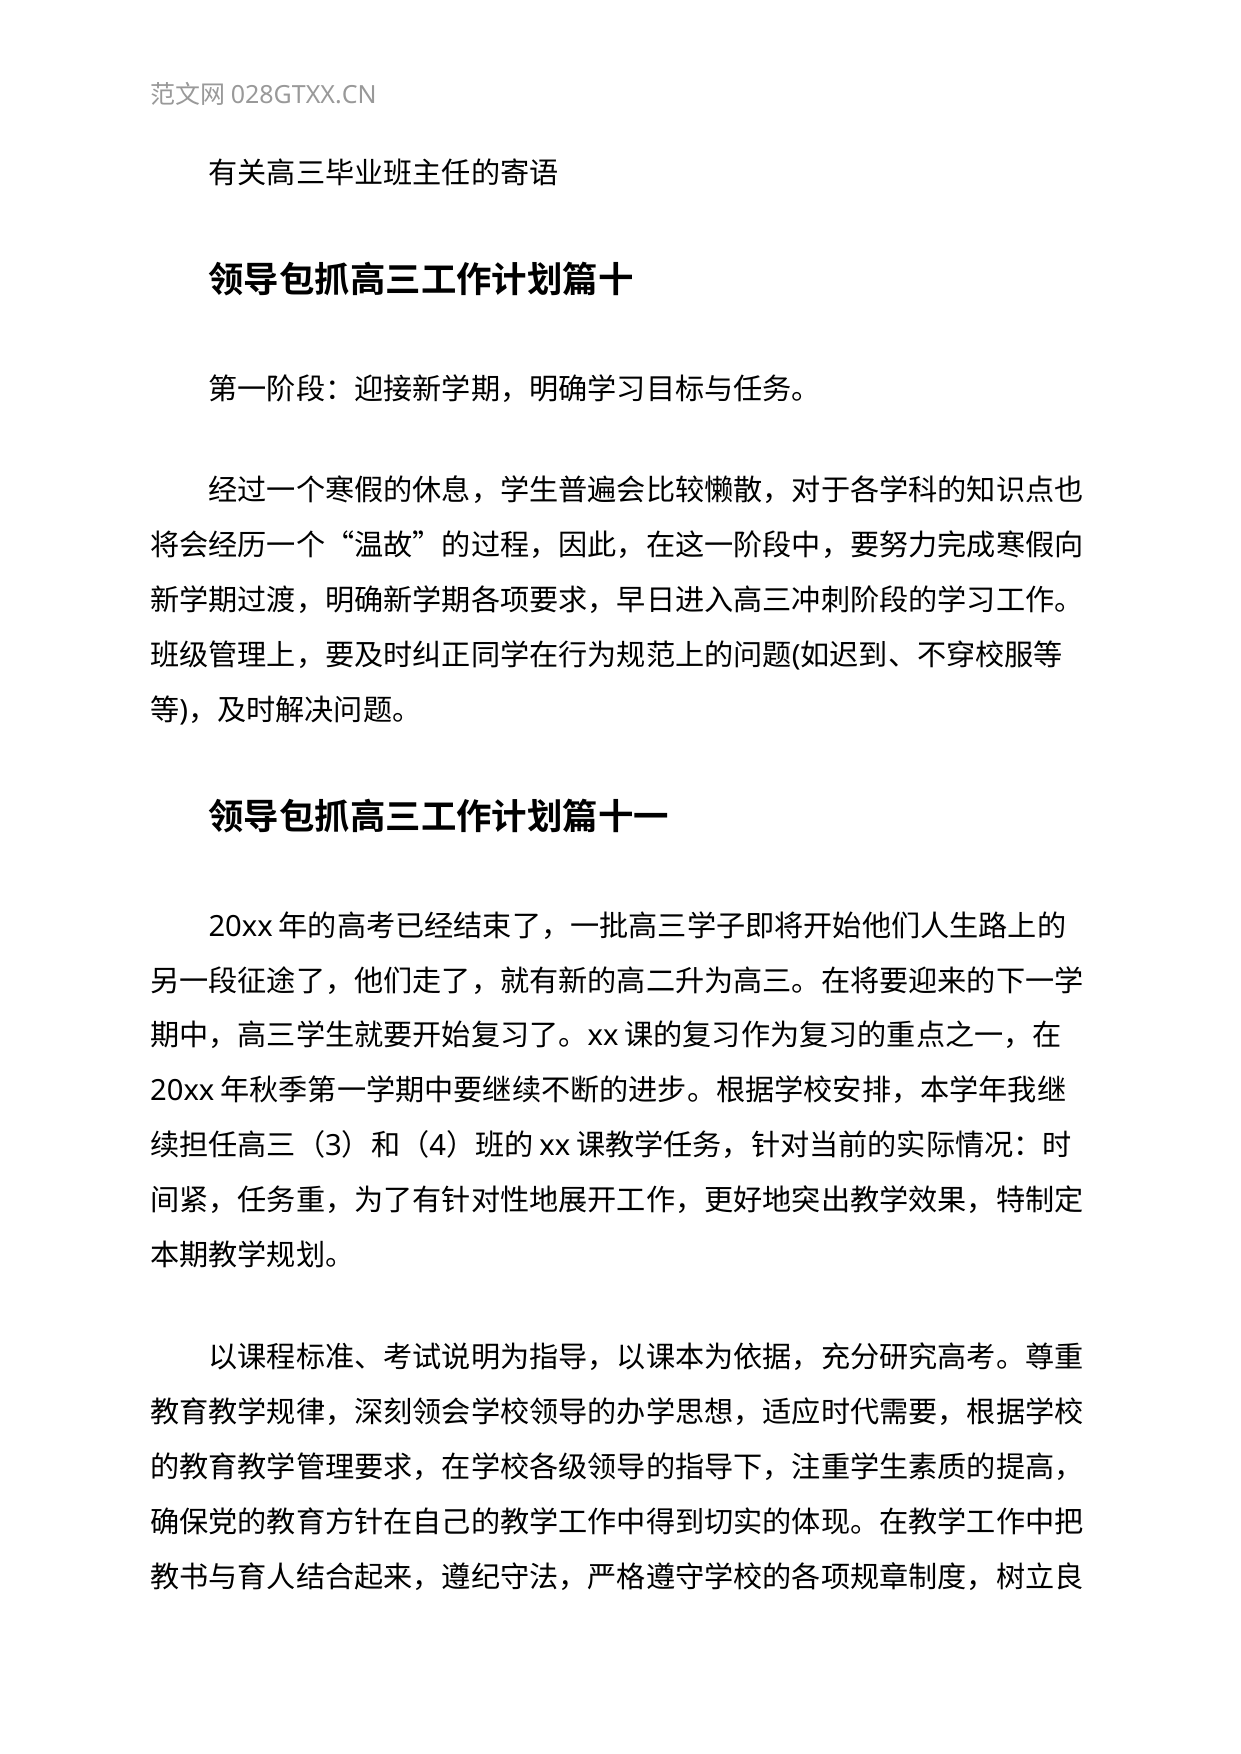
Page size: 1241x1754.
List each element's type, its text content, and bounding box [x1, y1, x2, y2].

text 有关高三毕业班主任的寄语 [150, 150, 1090, 192]
text 第一阶段：迎接新学期，明确学习目标与任务。 [150, 365, 1090, 407]
text 领导包抓高三工作计划篇十 [150, 252, 1090, 303]
text 领导包抓高三工作计划篇十一 [150, 789, 1090, 840]
text 20xx年的高考已经结束了，一批高三学子即将开始他们人生路上的另一段征途了，他们走了，就有新的高二升为高三。在将要迎来的下一学期中，高三学生就要开始复习了。xx课的复习作为复习的重点之一，在20xx年秋季第一学期中要继续不断的进步。根据学校安排，本学年我继续担任高三（3）和（4）班的xx课教学任务，针对当前的实际情况：时间紧，任务重，为了有针对性地展开工作，更好地突出教学效果，特制定本期教学规划。 [150, 902, 1090, 1274]
text 经过一个寒假的休息，学生普遍会比较懒散，对于各学科的知识点也将会经历一个“温故”的过程，因此，在这一阶段中，要努力完成寒假向新学期过渡，明确新学期各项要求，早日进入高三冲刺阶段的学习工作。班级管理上，要及时纠正同学在行为规范上的问题(如迟到、不穿校服等等)，及时解决问题。 [150, 467, 1090, 729]
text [150, 1334, 1090, 1596]
